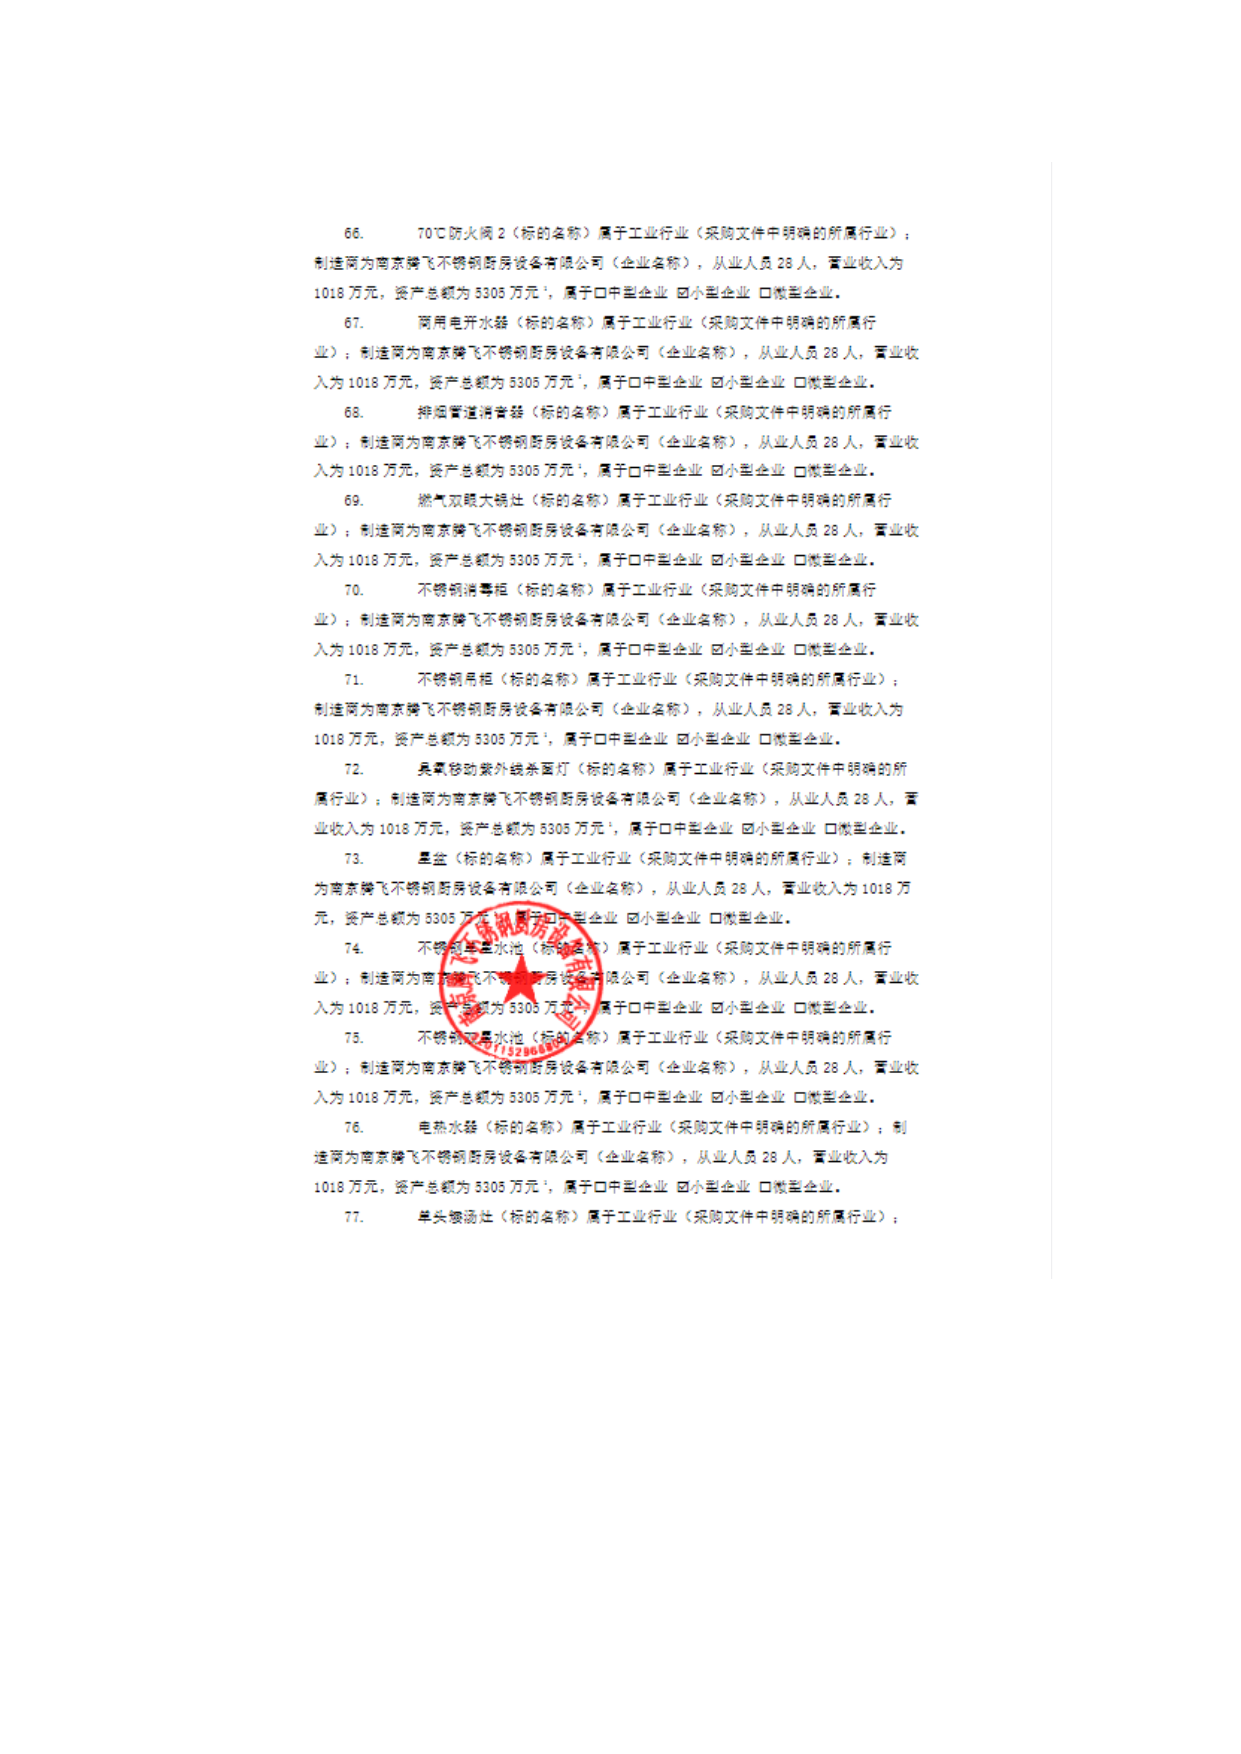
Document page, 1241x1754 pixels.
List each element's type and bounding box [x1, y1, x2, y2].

picture [187, 162, 1053, 1279]
